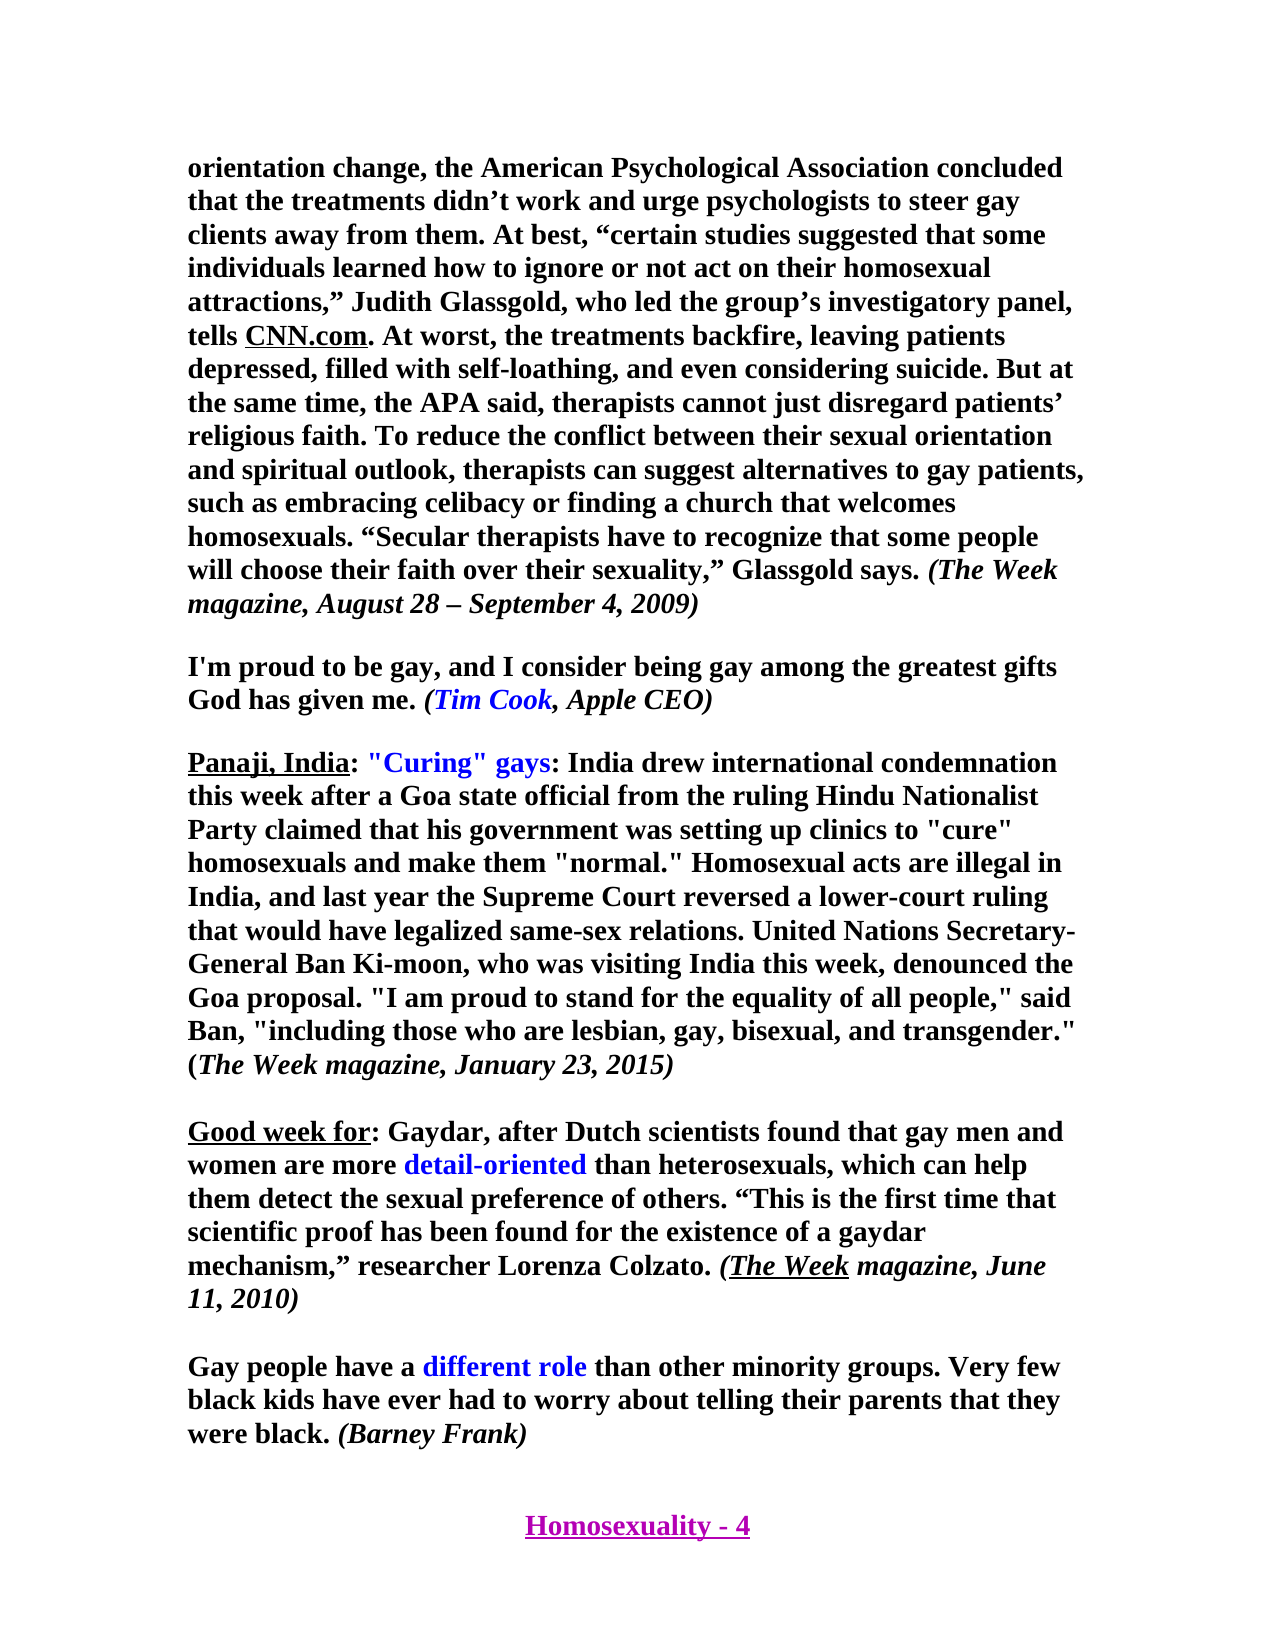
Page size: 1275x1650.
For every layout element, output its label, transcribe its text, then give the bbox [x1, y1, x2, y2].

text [187, 150, 1087, 619]
text Gay people have a different role than other minority groups. Very few black kids have ever had to worry about telling their parents that they were black. (Barney Frank) [187, 1349, 1087, 1449]
text Good week for: Gaydar, after Dutch scientists found that gay men and women are more detail-oriented than heterosexuals, which can help them detect the sexual preference of others. “This is the first time that scientific proof has been found for the existence of a gaydar mechanism,” researcher Lorenza Colzato. (The Week magazine, June 11, 2010) [187, 1114, 1087, 1315]
text Panaji, India: "Curing" gays: India drew international condemnation this week after a Goa state official from the ruling Hindu Nationalist Party claimed that his government was setting up clinics to "cure" homosexuals and make them "normal." Homosexual acts are illegal in India, and last year the Supreme Court reversed a lower-court ruling that would have legalized same-sex relations. United Nations Secretary-General Ban Ki-moon, who was visiting India this week, denounced the Goa proposal. "I am proud to stand for the equality of all people," said Ban, "including those who are lesbian, gay, bisexual, and transgender." (The Week magazine, January 23, 2015) [187, 745, 1087, 1080]
text I'm proud to be gay, and I consider being gay among the greatest gifts God has given me. (Tim Cook, Apple CEO) [187, 649, 1087, 716]
